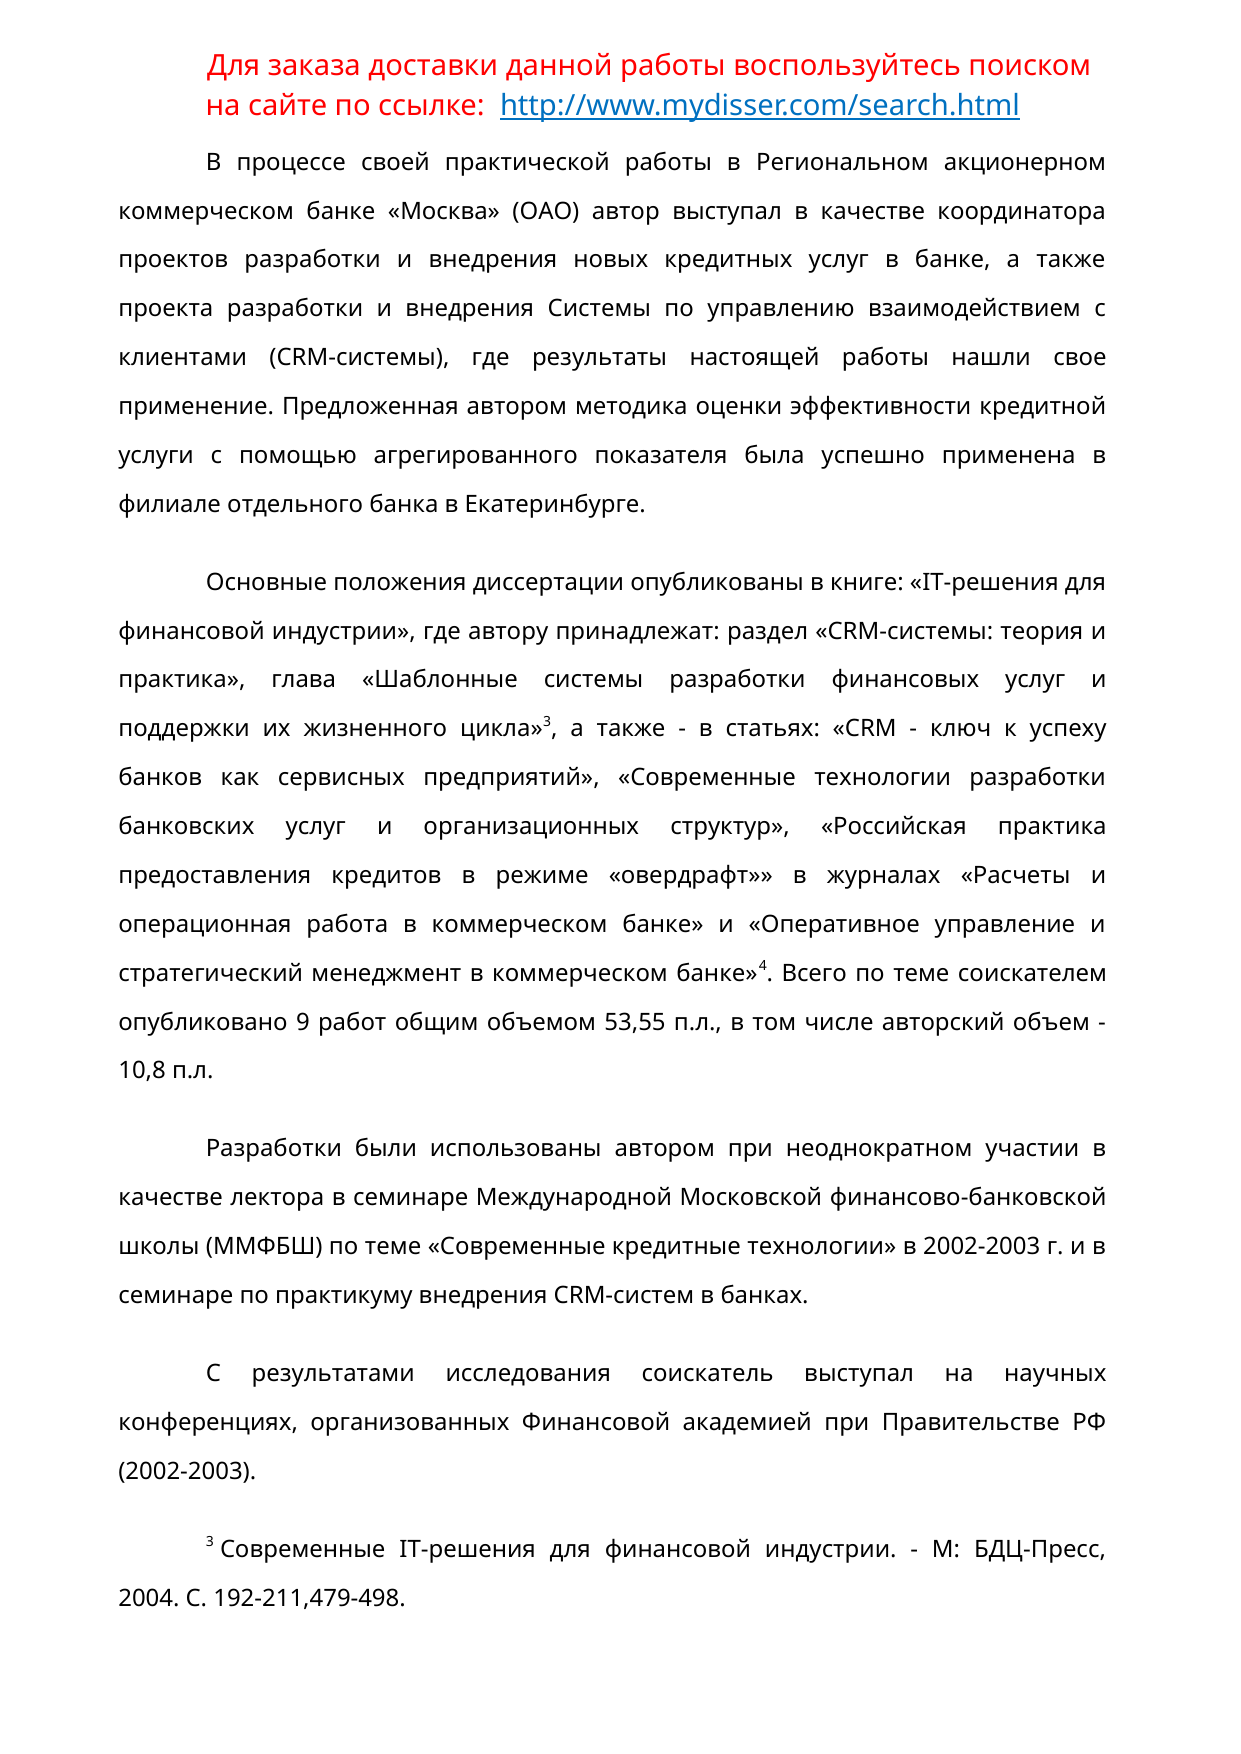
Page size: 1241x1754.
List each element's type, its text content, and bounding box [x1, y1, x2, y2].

text С результатами исследования соискатель выступал на научных конференциях, организованных Финансовой академией при Правительстве РФ (2002-2003). [118, 1356, 1107, 1486]
text В процессе своей практической работы в Региональном акционерном коммерческом банке «Москва» (ОАО) автор выступал в качестве координатора проектов разработки и внедрения новых кредитных услуг в банке, а также проекта разработки и внедрения Системы по управлению взаимодействием с клиентами (CRM-системы), где результаты настоящей работы нашли свое применение. Предложенная автором методика оценки эффективности кредитной услуги с помощью агрегированного показателя была успешно применена в филиале отдельного банка в Екатеринбурге. [118, 144, 1107, 519]
text 3 Современные IT-решения для финансовой индустрии. - М: БДЦ-Пресс, 2004. С. 192-211,479-498. [118, 1531, 1107, 1613]
text Основные положения диссертации опубликованы в книге: «IT-решения для финансовой индустрии», где автору принадлежат: раздел «CRM-системы: теория и практика», глава «Шаблонные системы разработки финансовых услуг и поддержки их жизненного цикла»3, а также - в статьях: «CRM - ключ к успеху банков как сервисных предприятий», «Современные технологии разработки банковских услуг и организационных структур», «Российская практика предоставления кредитов в режиме «овердрафт»» в журналах «Расчеты и операционная работа в коммерческом банке» и «Оперативное управление и стратегический менеджмент в коммерческом банке»4. Всего по теме соискателем опубликовано 9 работ общим объемом 53,55 п.л., в том числе авторский объем - 10,8 п.л. [118, 564, 1107, 1086]
text Разработки были использованы автором при неоднократном участии в качестве лектора в семинаре Международной Московской финансово-банковской школы (ММФБШ) по теме «Современные кредитные технологии» в 2002-2003 г. и в семинаре по практикуму внедрения CRM-систем в банках. [118, 1131, 1107, 1310]
